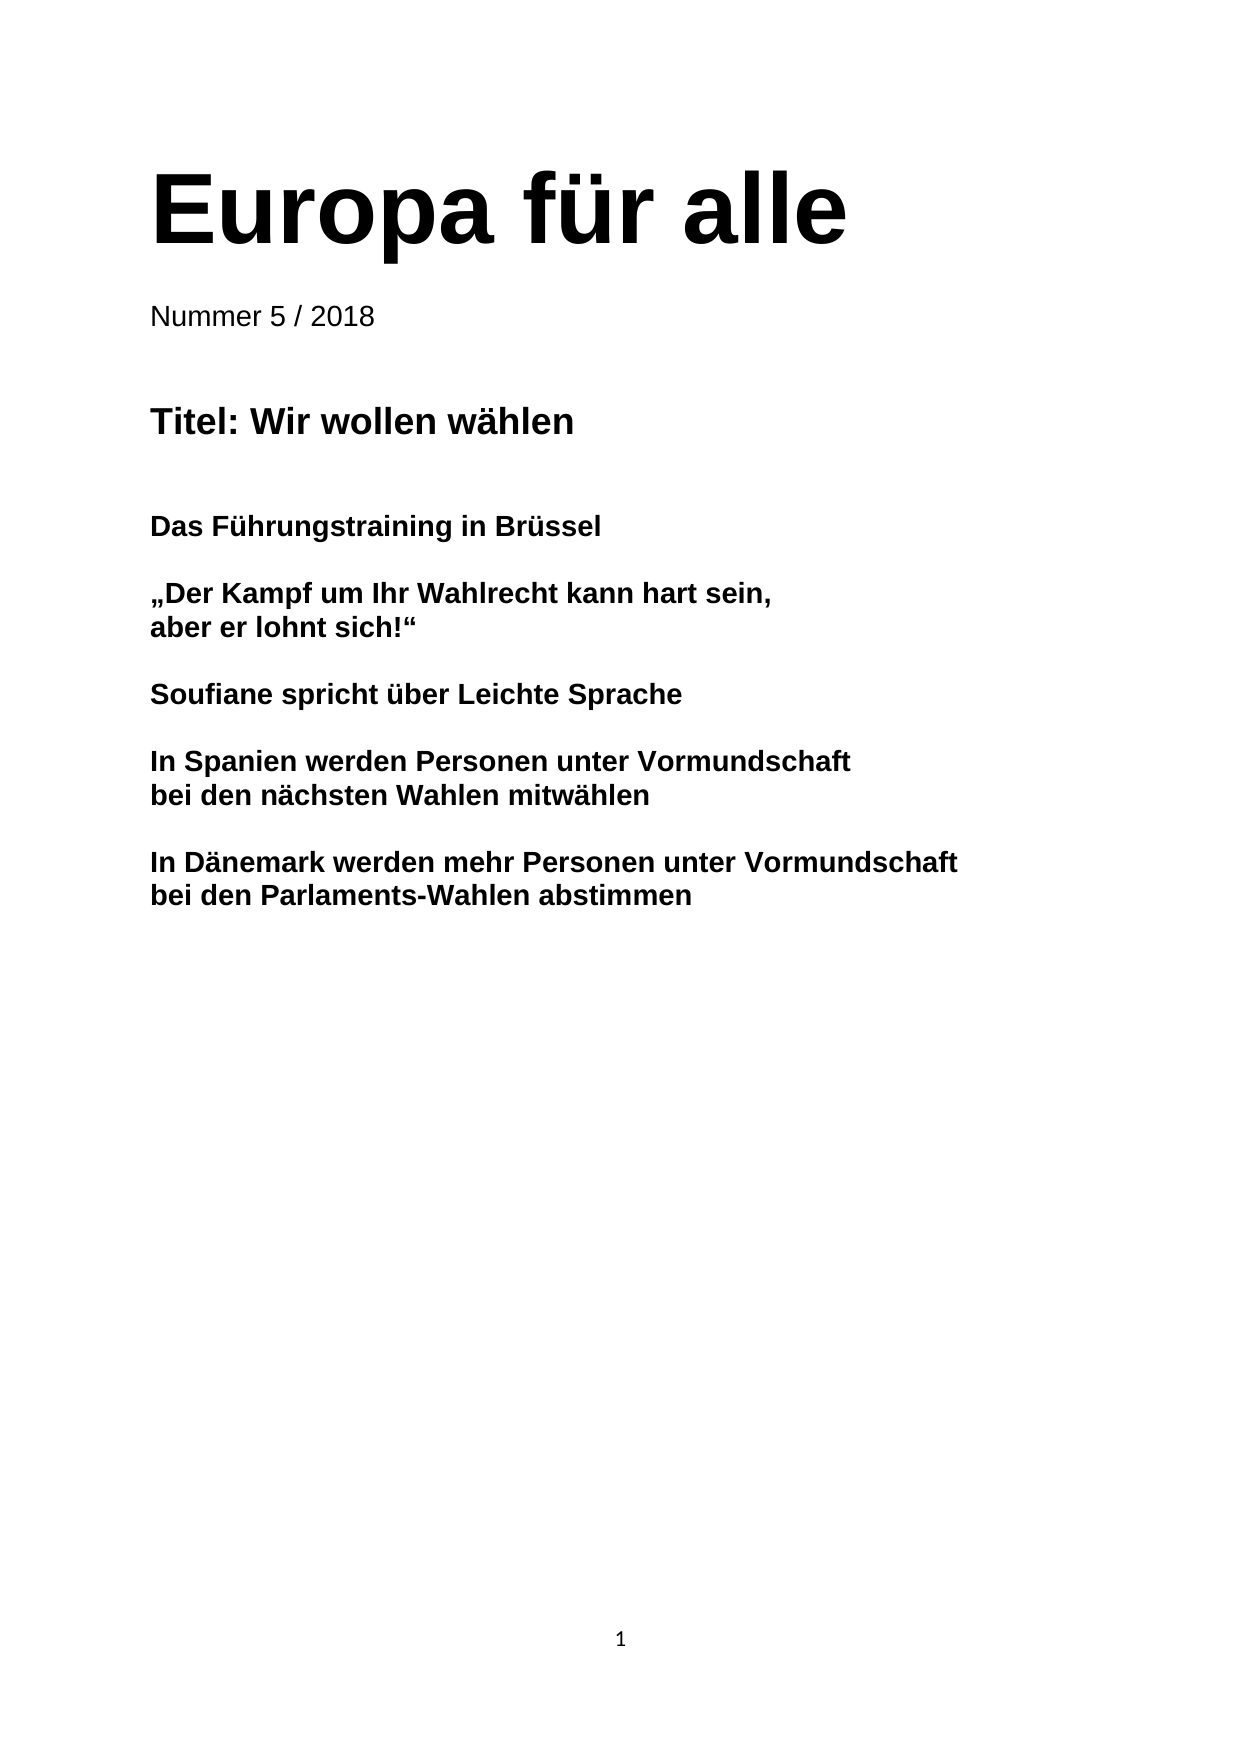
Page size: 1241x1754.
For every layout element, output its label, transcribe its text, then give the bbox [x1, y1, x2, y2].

text Titel: Wir wollen wählen [150, 399, 1090, 442]
text bei den Parlaments-Wahlen abstimmen [150, 878, 1090, 912]
text In Spanien werden Personen unter Vormundschaft [150, 744, 1090, 778]
text aber er lohnt sich!“ [150, 610, 1090, 643]
text Das Führungstraining in Brüssel [150, 509, 1090, 543]
text In Dänemark werden mehr Personen unter Vormundschaft [150, 845, 1090, 878]
text bei den nächsten Wahlen mitwählen [150, 778, 1090, 811]
text „Der Kampf um Ihr Wahlrecht kann hart sein, [150, 576, 1090, 610]
text Soufiane spricht über Leichte Sprache [150, 677, 1090, 711]
text Nummer 5 / 2018 [150, 298, 1090, 332]
text Europa für alle [150, 150, 1090, 265]
